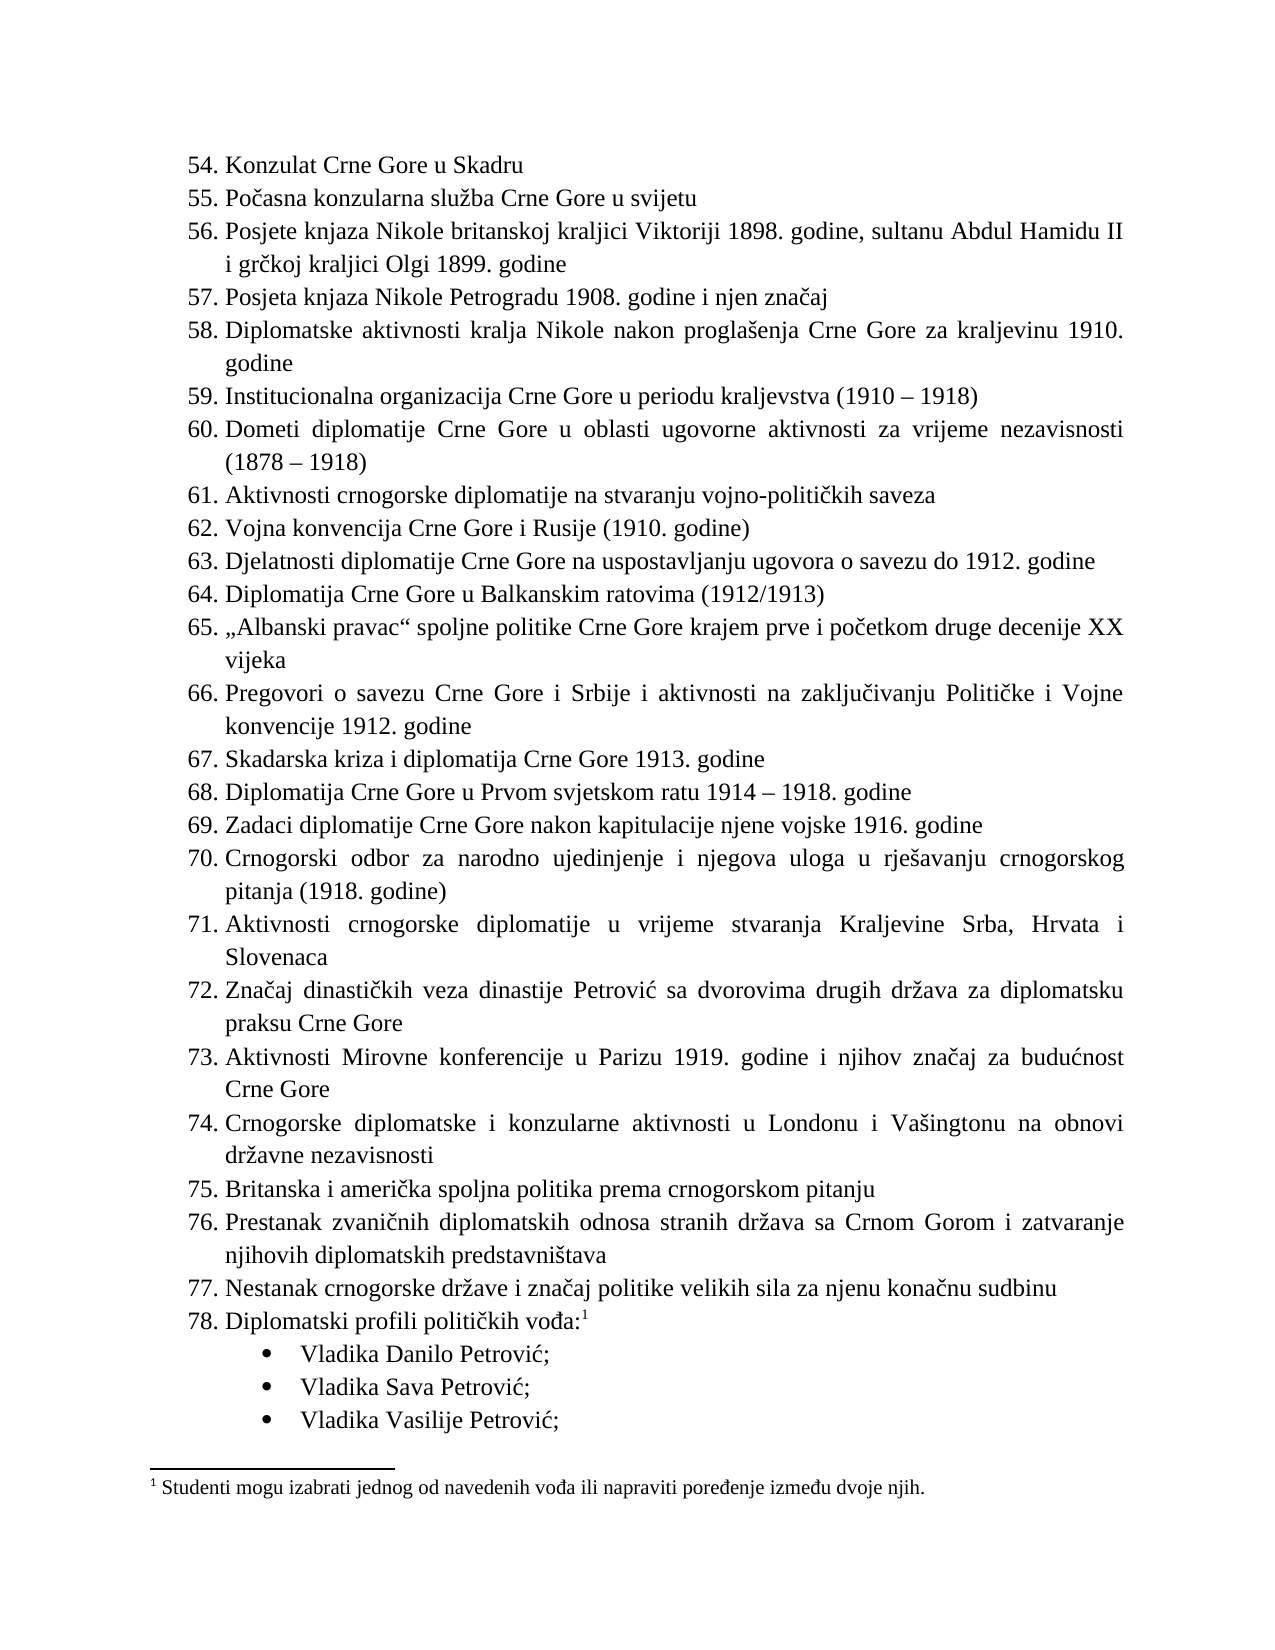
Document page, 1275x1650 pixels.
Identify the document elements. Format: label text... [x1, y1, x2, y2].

list Dometi diplomatije Crne Gore u oblasti ugovorne aktivnosti za vrijeme nezavisnosti (1878 – 1918) [187, 414, 1125, 476]
list Djelatnosti diplomatije Crne Gore na uspostavljanju ugovora o savezu do 1912. godine [187, 546, 1125, 575]
list Aktivnosti Mirovne konferencije u Parizu 1919. godine i njihov značaj za budućnost Crne Gore [187, 1042, 1125, 1103]
list Posjeta knjaza Nikole Petrogradu 1908. godine i njen značaj [187, 282, 1125, 311]
list Nestanak crnogorske države i značaj politike velikih sila za njenu konačnu sudbinu [187, 1273, 1125, 1301]
list Crnogorski odbor za narodno ujedinjenje i njegova uloga u rješavanju crnogorskog pitanja (1918. godine) [187, 843, 1125, 905]
list Vojna konvencija Crne Gore i Rusije (1910. godine) [187, 513, 1125, 542]
list Crnogorske diplomatske i konzularne aktivnosti u Londonu i Vašingtonu na obnovi državne nezavisnosti [187, 1108, 1125, 1169]
list Vladika Danilo Petrović; [262, 1339, 1125, 1367]
list Posjete knjaza Nikole britanskoj kraljici Viktoriji 1898. godine, sultanu Abdul Hamidu II i grčkoj kraljici Olgi 1899. godine [187, 216, 1125, 278]
list Značaj dinastičkih veza dinastije Petrović sa dvorovima drugih država za diplomatsku praksu Crne Gore [187, 976, 1125, 1037]
list Aktivnosti crnogorske diplomatije na stvaranju vojno-političkih saveza [187, 480, 1125, 509]
list Diplomatski profili političkih vođa: [187, 1306, 1125, 1334]
list Vladika Vasilije Petrović; [262, 1405, 1125, 1433]
list Vladika Sava Petrović; [262, 1372, 1125, 1401]
list Diplomatske aktivnosti kralja Nikole nakon proglašenja Crne Gore za kraljevinu 1910. godine [187, 315, 1125, 377]
list Diplomatija Crne Gore u Prvom svjetskom ratu 1914 – 1918. godine [187, 777, 1125, 806]
list Skadarska kriza i diplomatija Crne Gore 1913. godine [187, 744, 1125, 773]
list Britanska i američka spoljna politika prema crnogorskom pitanju [187, 1174, 1125, 1202]
list Počasna konzularna služba Crne Gore u svijetu [187, 183, 1125, 212]
list Aktivnosti crnogorske diplomatije u vrijeme stvaranja Kraljevine Srba, Hrvata i Slovenaca [187, 909, 1125, 971]
list Diplomatija Crne Gore u Balkanskim ratovima (1912/1913) [187, 579, 1125, 608]
list Konzulat Crne Gore u Skadru [187, 150, 1125, 179]
list Zadaci diplomatije Crne Gore nakon kapitulacije njene vojske 1916. godine [187, 810, 1125, 839]
list Institucionalna organizacija Crne Gore u periodu kraljevstva (1910 – 1918) [187, 381, 1125, 410]
list Pregovori o savezu Crne Gore i Srbije i aktivnosti na zaključivanju Političke i Vojne konvencije 1912. godine [187, 678, 1125, 740]
list „Albanski pravac“ spoljne politike Crne Gore krajem prve i početkom druge decenije XX vijeka [187, 612, 1125, 674]
list Prestanak zvaničnih diplomatskih odnosa stranih država sa Crnom Gorom i zatvaranje njihovih diplomatskih predstavništava [187, 1207, 1125, 1268]
